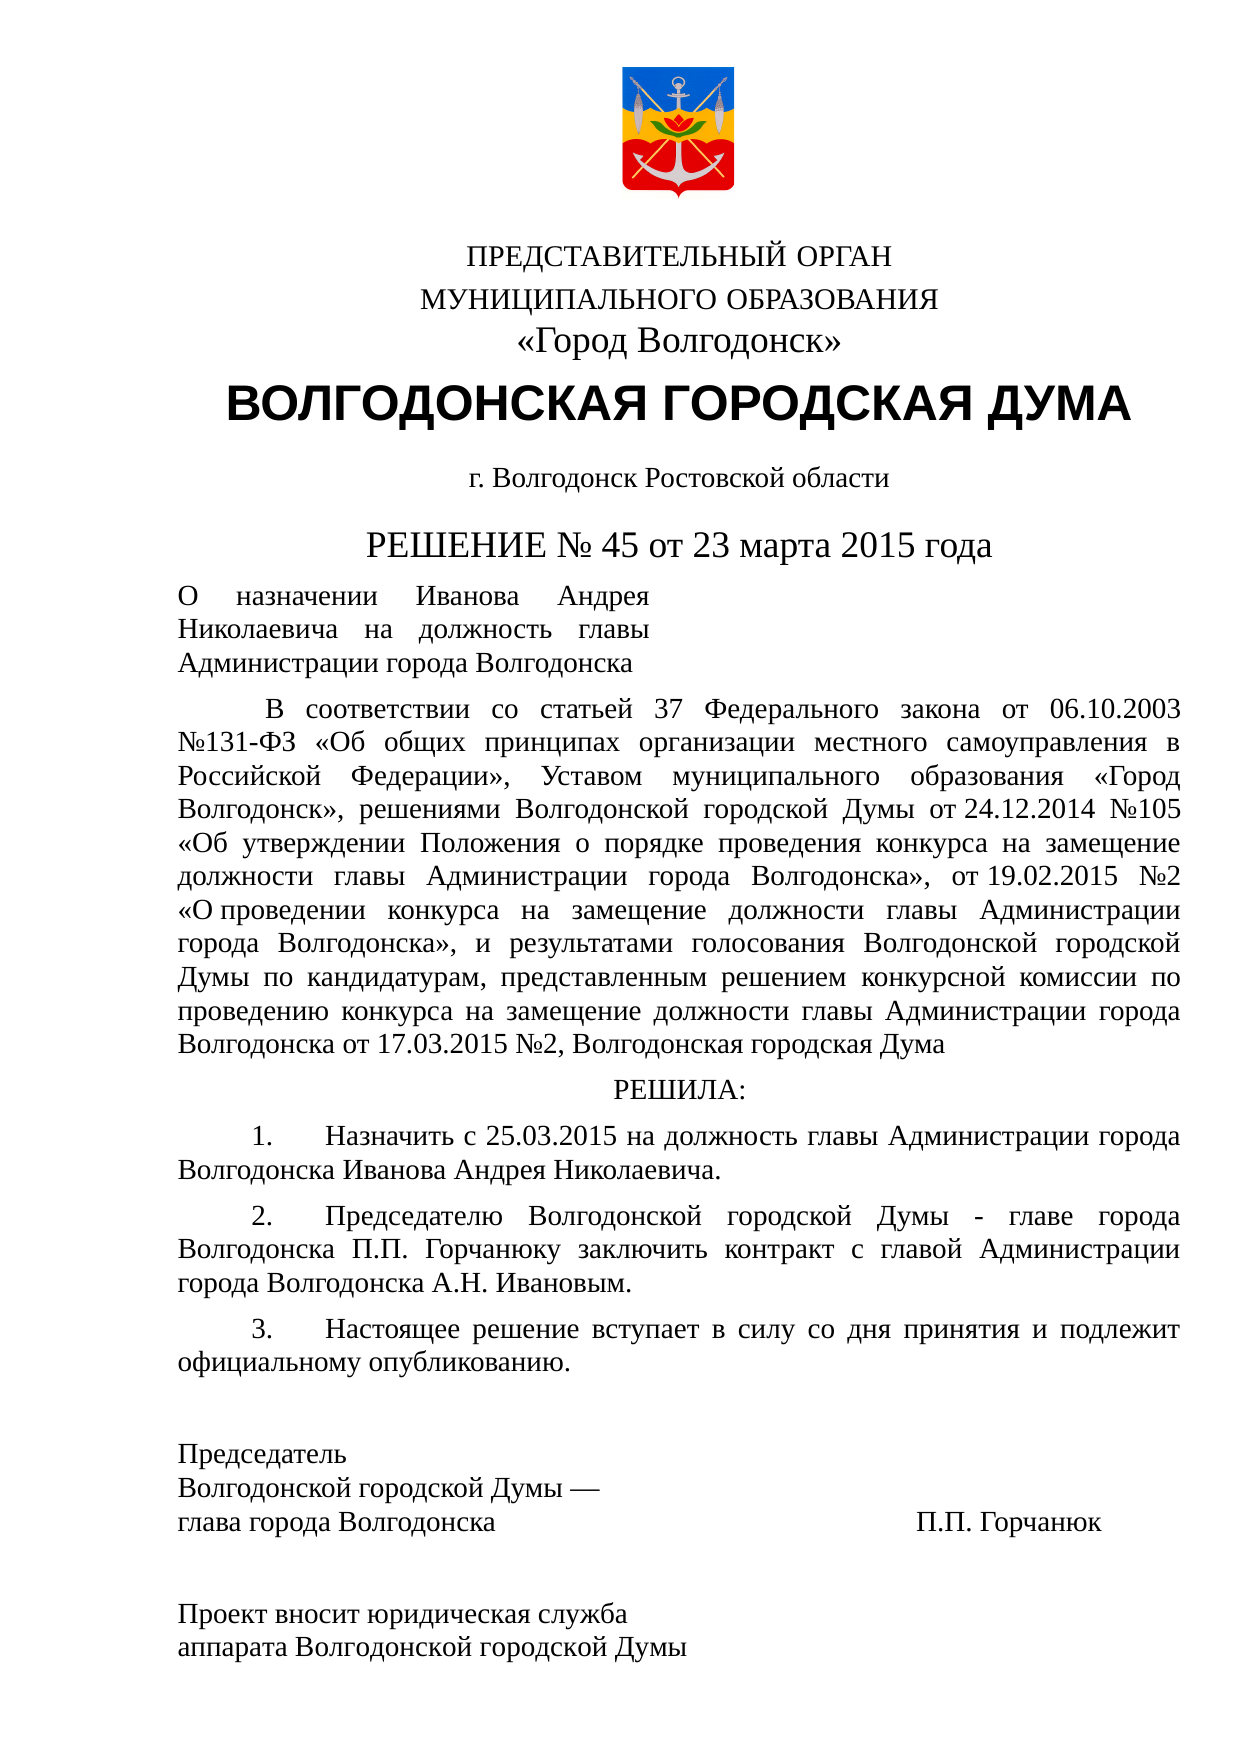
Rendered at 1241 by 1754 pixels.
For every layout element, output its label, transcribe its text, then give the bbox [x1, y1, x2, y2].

text В соответствии со статьей 37 Федерального закона от 06.10.2003 №131-ФЗ «Об общих принципах организации местного самоуправления в Российской Федерации», Уставом муниципального образования «Город Волгодонск», решениями Волгодонской городской Думы от 24.12.2014 №105 «Об утверждении Положения о порядке проведения конкурса на замещение должности главы Администрации города Волгодонска», от 19.02.2015 №2 «О проведении конкурса на замещение должности главы Администрации города Волгодонска», и результатами голосования Волгодонской городской Думы по кандидатурам, представленным решением конкурсной комиссии по проведению конкурса на замещение должности главы Администрации города Волгодонска от 17.03.2015 №2, Волгодонская городская Дума [177, 691, 1181, 1060]
text представительный орган [177, 232, 1181, 275]
text 3. Настоящее решение вступает в силу со дня принятия и подлежит официальному опубликованию. [177, 1311, 1181, 1378]
text муниципального образования [177, 275, 1181, 318]
text Проект вносит юридическая служба аппарата Волгодонской городской Думы [177, 1596, 1181, 1663]
text РЕШИЛА: [177, 1072, 1181, 1106]
text О назначении Иванова Андрея Николаевича на должность главы Администрации города Волгодонска [177, 578, 650, 678]
text г. Волгодонск Ростовской области [177, 460, 1181, 493]
text «Город Волгодонск» [177, 318, 1181, 361]
text Председатель Волгодонской городской Думы — глава города Волгодонска П.П. Горчанюк [177, 1437, 1181, 1537]
text 1. Назначить с 25.03.2015 на должность главы Администрации города Волгодонска Иванова Андрея Николаевича. [177, 1118, 1181, 1185]
text РЕШЕНИЕ № 45 от 23 марта 2015 года [177, 522, 1181, 565]
text ВОЛГОДОНСКАЯ ГОРОДСКАЯ ДУМА [177, 373, 1181, 431]
text 2. Председателю Волгодонской городской Думы - главе города Волгодонска П.П. Горчанюку заключить контракт с главой Администрации города Волгодонска А.Н. Ивановым. [177, 1198, 1181, 1298]
